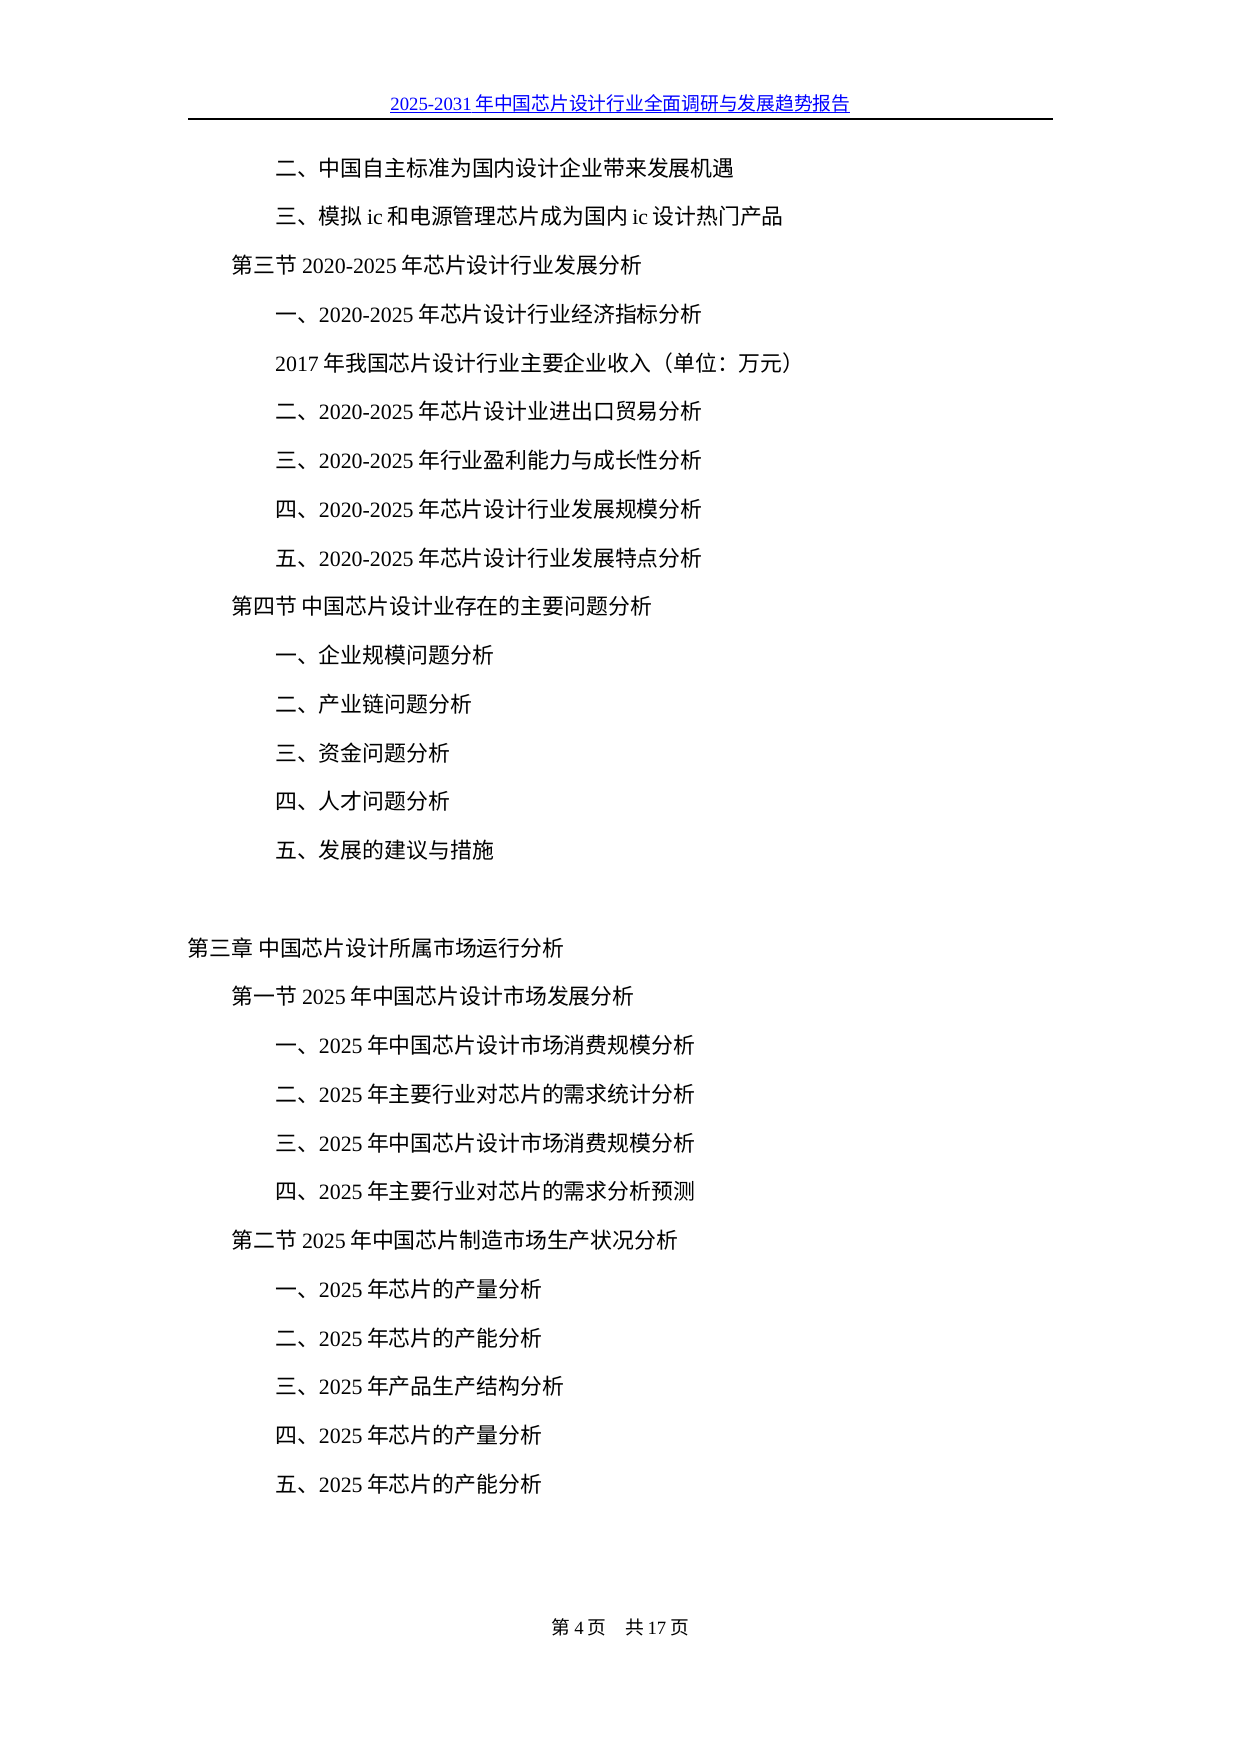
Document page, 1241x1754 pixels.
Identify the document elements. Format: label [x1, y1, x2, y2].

text [187, 150, 1053, 1499]
